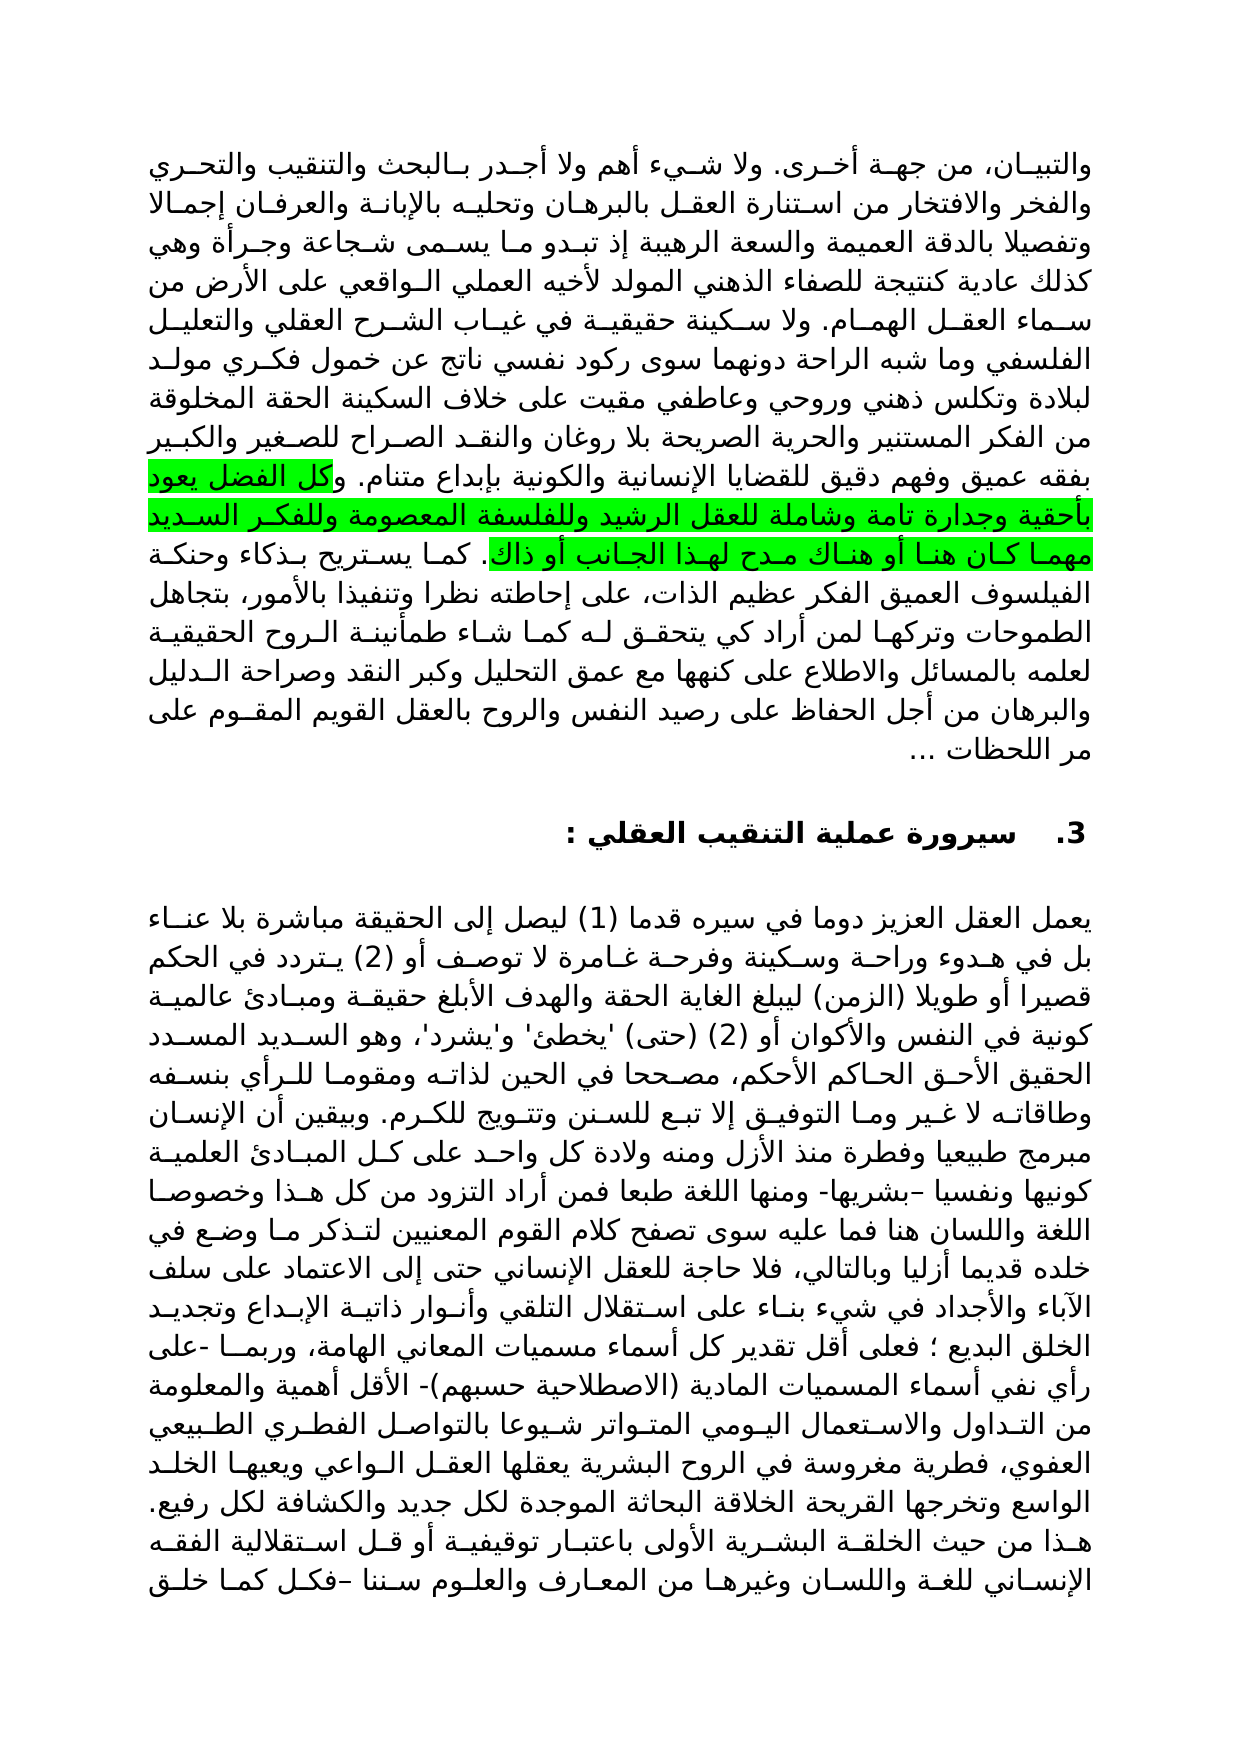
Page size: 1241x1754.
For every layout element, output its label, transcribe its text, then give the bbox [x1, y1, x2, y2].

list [148, 901, 1093, 1597]
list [148, 148, 1093, 498]
list سيرورة عملية التنقيب العقلي : [148, 817, 1055, 851]
